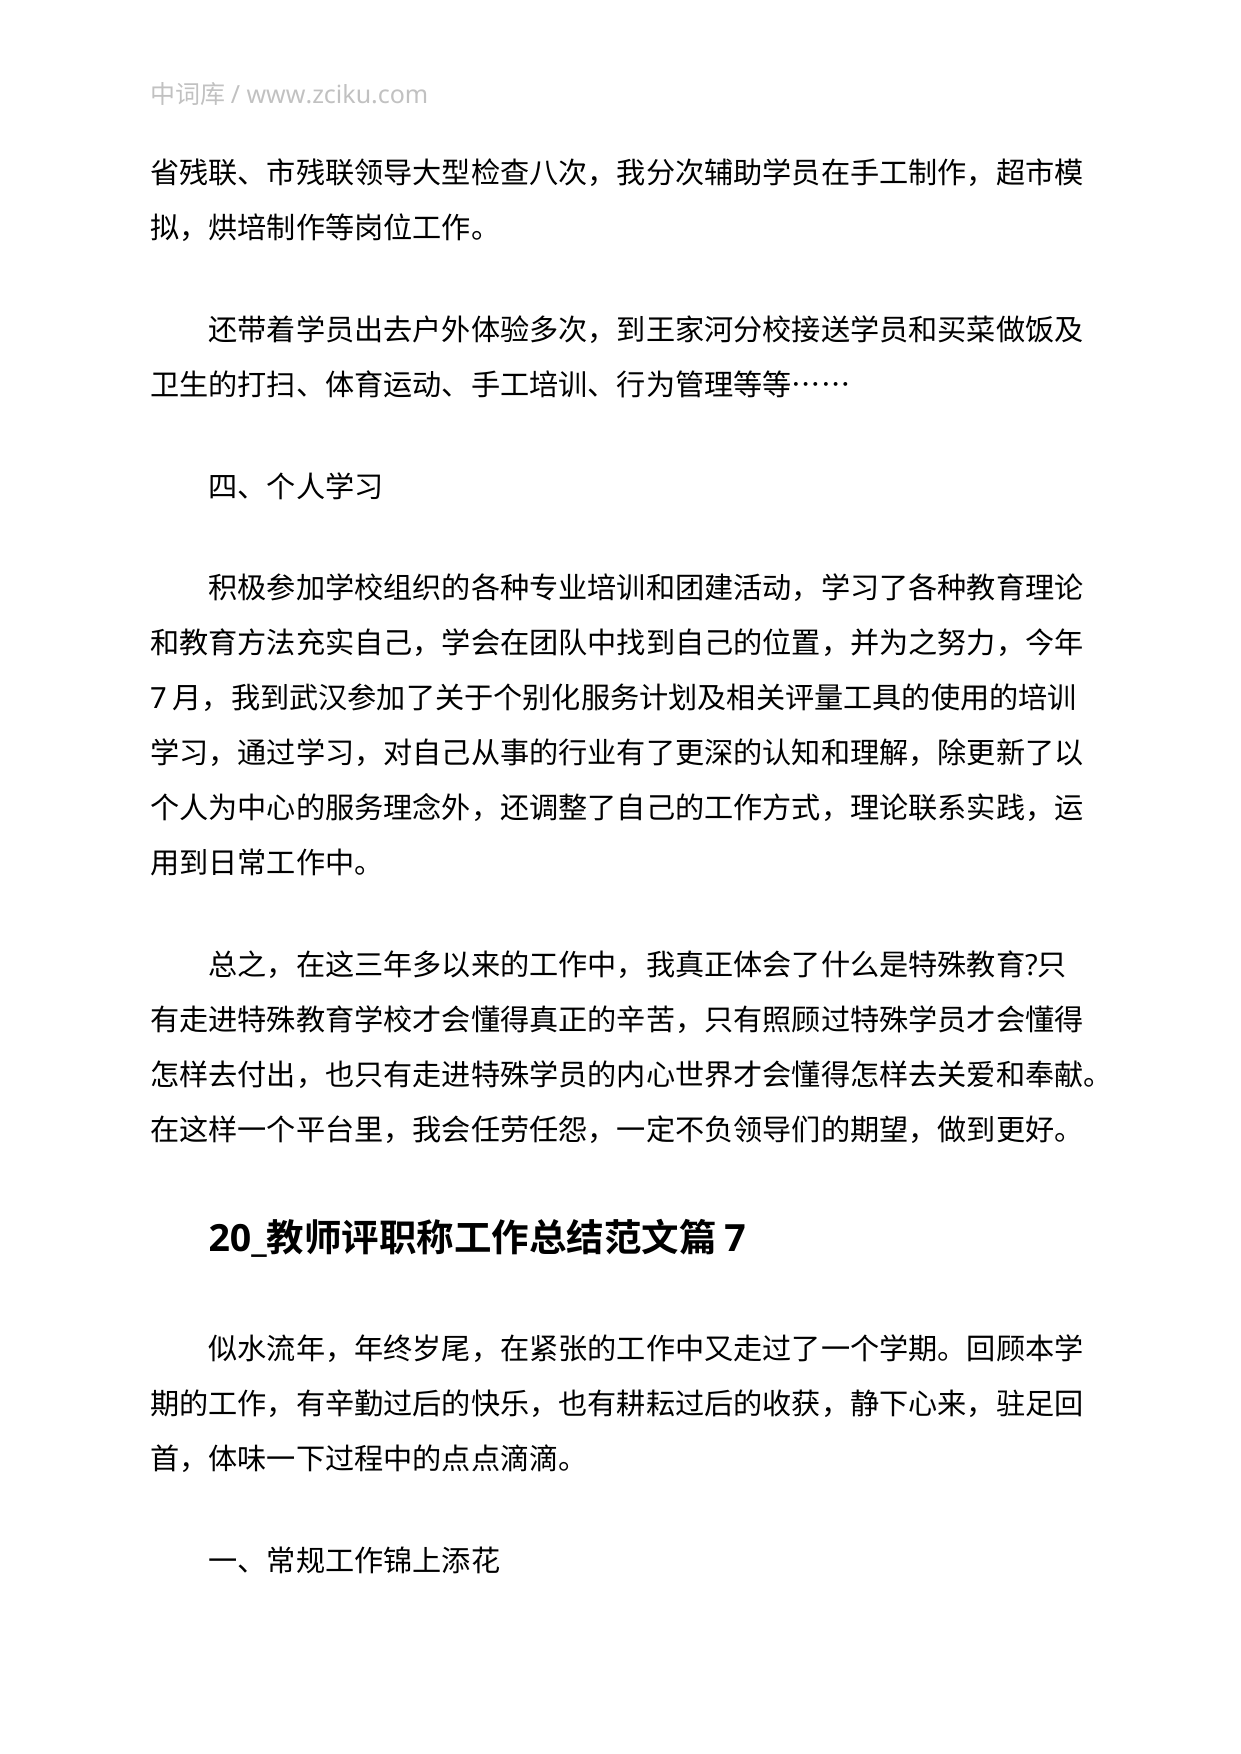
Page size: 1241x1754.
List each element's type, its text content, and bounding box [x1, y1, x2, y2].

text 似水流年，年终岁尾，在紧张的工作中又走过了一个学期。回顾本学期的工作，有辛勤过后的快乐，也有耕耘过后的收获，静下心来，驻足回首，体味一下过程中的点点滴滴。 [150, 1326, 1090, 1478]
text 20_教师评职称工作总结范文篇7 [150, 1208, 1090, 1262]
text 四、个人学习 [150, 463, 1090, 506]
text 积极参加学校组织的各种专业培训和团建活动，学习了各种教育理论和教育方法充实自己，学会在团队中找到自己的位置，并为之努力，今年7月，我到武汉参加了关于个别化服务计划及相关评量工具的使用的培训学习，通过学习，对自己从事的行业有了更深的认知和理解，除更新了以个人为中心的服务理念外，还调整了自己的工作方式，理论联系实践，运用到日常工作中。 [150, 565, 1090, 882]
text 总之，在这三年多以来的工作中，我真正体会了什么是特殊教育?只有走进特殊教育学校才会懂得真正的辛苦，只有照顾过特殊学员才会懂得怎样去付出，也只有走进特殊学员的内心世界才会懂得怎样去关爱和奉献。在这样一个平台里，我会任劳任怨，一定不负领导们的期望，做到更好。 [150, 941, 1090, 1148]
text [150, 150, 1090, 247]
text 还带着学员出去户外体验多次，到王家河分校接送学员和买菜做饭及卫生的打扫、体育运动、手工培训、行为管理等等…… [150, 307, 1090, 404]
text 一、常规工作锦上添花 [150, 1537, 1090, 1579]
